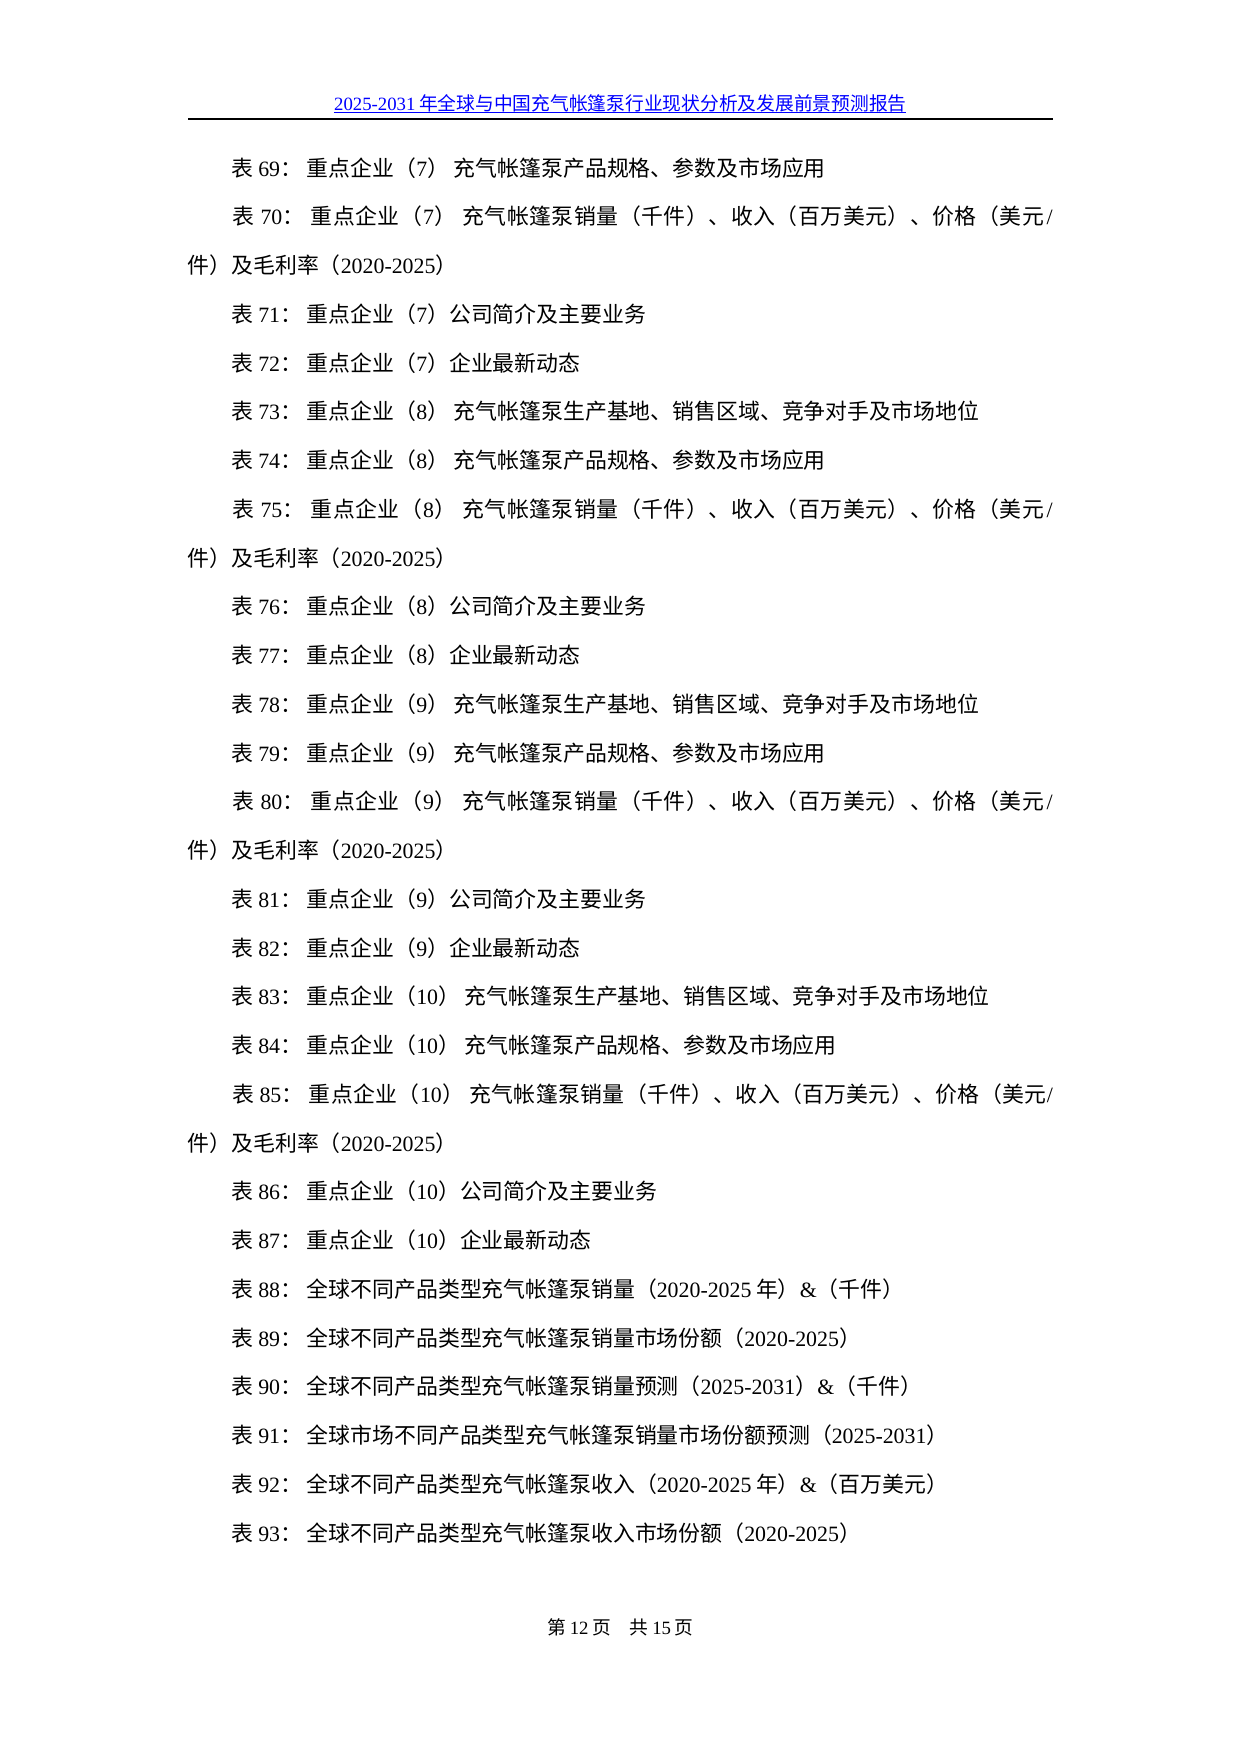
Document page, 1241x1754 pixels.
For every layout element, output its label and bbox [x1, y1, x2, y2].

text [187, 150, 1053, 1548]
